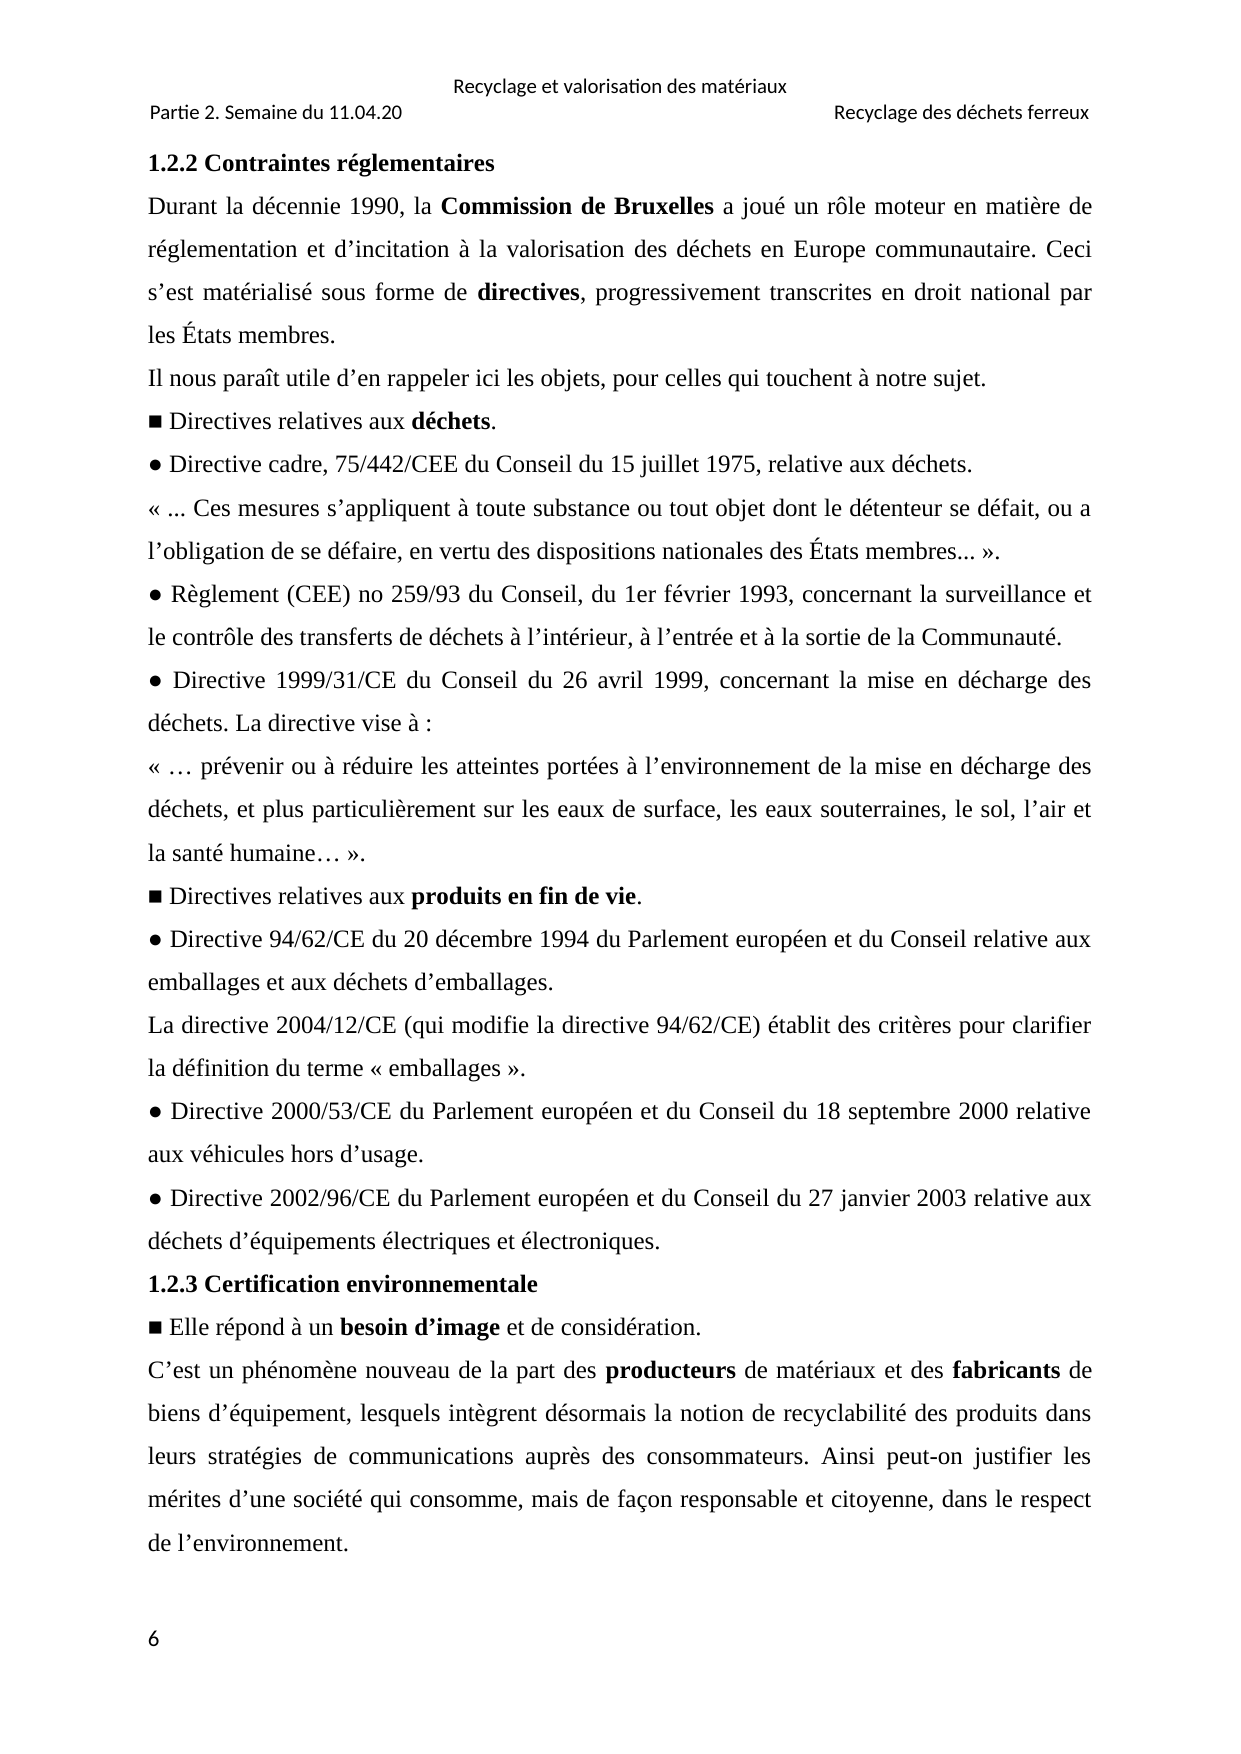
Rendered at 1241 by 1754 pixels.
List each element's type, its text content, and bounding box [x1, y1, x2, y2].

text « … prévenir ou à réduire les atteintes portées à l’environnement de la mise en décharge des déchets, et plus particulièrement sur les eaux de surface, les eaux souterraines, le sol, l’air et la santé humaine… ». [148, 751, 1093, 866]
text 1.2.2 Contraintes réglementaires [148, 148, 1093, 176]
text ■ Directives relatives aux produits en fin de vie. [148, 881, 1093, 909]
text « ... Ces mesures s’appliquent à toute substance ou tout objet dont le détenteur se défait, ou a l’obligation de se défaire, en vertu des dispositions nationales des États membres... ». [148, 493, 1093, 564]
text ● Directive 2002/96/CE du Parlement européen et du Conseil du 27 janvier 2003 relative aux déchets d’équipements électriques et électroniques. [148, 1183, 1093, 1254]
text ■ Elle répond à un besoin d’image et de considération. [148, 1312, 1093, 1341]
text ● Directive 2000/53/CE du Parlement européen et du Conseil du 18 septembre 2000 relative aux véhicules hors d’usage. [148, 1096, 1093, 1168]
text ● Règlement (CEE) no 259/93 du Conseil, du 1er février 1993, concernant la surveillance et le contrôle des transferts de déchets à l’intérieur, à l’entrée et à la sortie de la Communauté. [148, 579, 1093, 651]
text 1.2.3 Certification environnementale [148, 1269, 1093, 1298]
text ■ Directives relatives aux déchets. [148, 406, 1093, 435]
text Il nous paraît utile d’en rappeler ici les objets, pour celles qui touchent à notre sujet. [148, 363, 1093, 392]
text ● Directive 94/62/CE du 20 décembre 1994 du Parlement européen et du Conseil relative aux emballages et aux déchets d’emballages. [148, 924, 1093, 996]
text ● Directive cadre, 75/442/CEE du Conseil du 15 juillet 1975, relative aux déchets. [148, 449, 1093, 478]
text Durant la décennie 1990, la Commission de Bruxelles a joué un rôle moteur en matière de réglementation et d’incitation à la valorisation des déchets en Europe communautaire. Ceci s’est matérialisé sous forme de directives, progressivement transcrites en droit national par les États membres. [148, 191, 1093, 349]
text ● Directive 1999/31/CE du Conseil du 26 avril 1999, concernant la mise en décharge des déchets. La directive vise à : [148, 665, 1093, 737]
text C’est un phénomène nouveau de la part des producteurs de matériaux et des fabricants de biens d’équipement, lesquels intègrent désormais la notion de recyclabilité des produits dans leurs stratégies de communications auprès des consommateurs. Ainsi peut-on justifier les mérites d’une société qui consomme, mais de façon responsable et citoyenne, dans le respect de l’environnement. [148, 1355, 1093, 1556]
text La directive 2004/12/CE (qui modifie la directive 94/62/CE) établit des critères pour clarifier la définition du terme « emballages ». [148, 1010, 1093, 1082]
